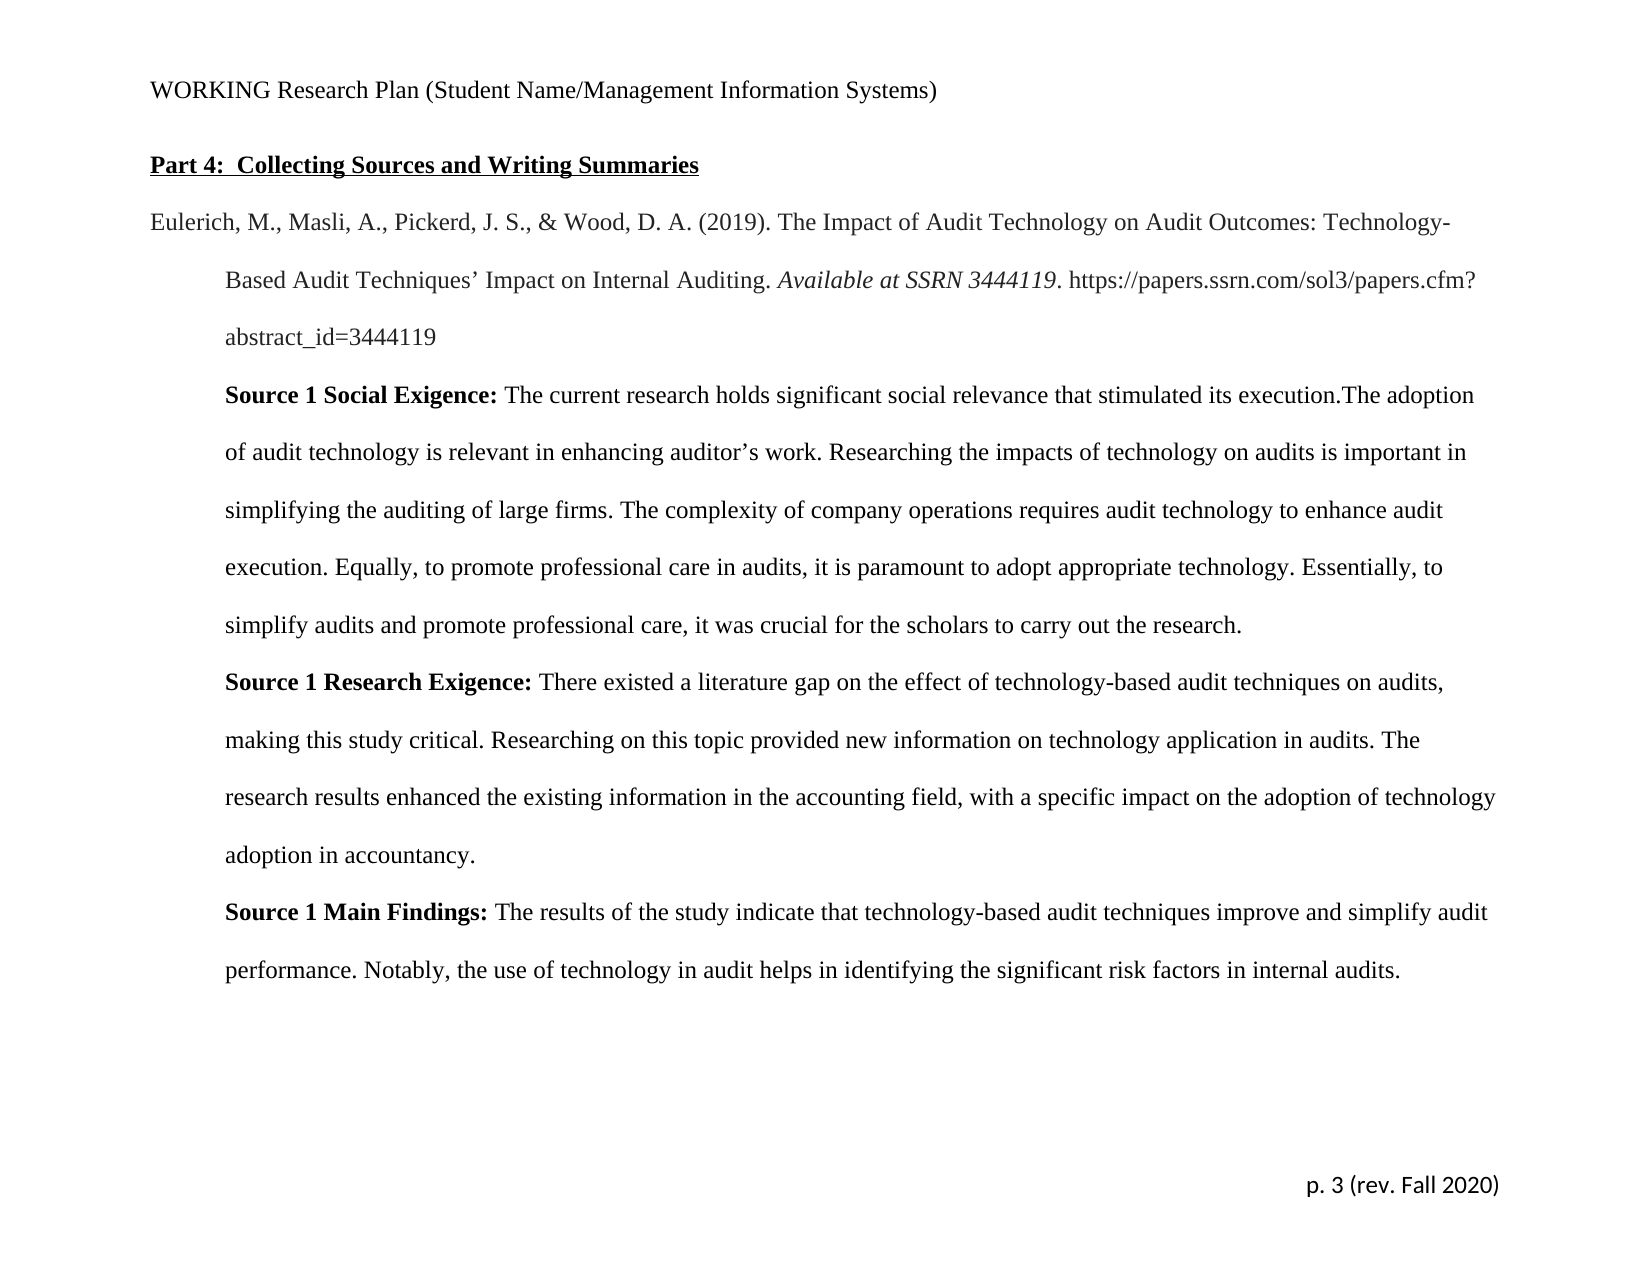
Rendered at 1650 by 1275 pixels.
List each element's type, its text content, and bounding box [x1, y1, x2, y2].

text Source 1 Research Exigence: There existed a literature gap on the effect of technology-based audit techniques on audits, making this study critical. Researching on this topic provided new information on technology application in audits. The research results enhanced the existing information in the accounting field, with a specific impact on the adoption of technology adoption in accountancy. [225, 667, 1500, 869]
text Source 1 Social Exigence: The current research holds significant social relevance that stimulated its execution.The adoption of audit technology is relevant in enhancing auditor’s work. Researching the impacts of technology on audits is important in simplifying the auditing of large firms. The complexity of company operations requires audit technology to enhance audit execution. Equally, to promote professional care in audits, it is paramount to adopt appropriate technology. Essentially, to simplify audits and promote professional care, it was crucial for the scholars to carry out the research. [225, 380, 1500, 639]
text Eulerich, M., Masli, A., Pickerd, J. S., & Wood, D. A. (2019). The Impact of Audit Technology on Audit Outcomes: Technology-Based Audit Techniques’ Impact on Internal Auditing. Available at SSRN 3444119. https://papers.ssrn.com/sol3/papers.cfm?abstract_id=3444119 [150, 207, 1500, 351]
text Part 4: Collecting Sources and Writing Summaries [150, 150, 1500, 179]
text Source 1 Main Findings: The results of the study indicate that technology-based audit techniques improve and simplify audit performance. Notably, the use of technology in audit helps in identifying the significant risk factors in internal audits. [225, 897, 1500, 984]
